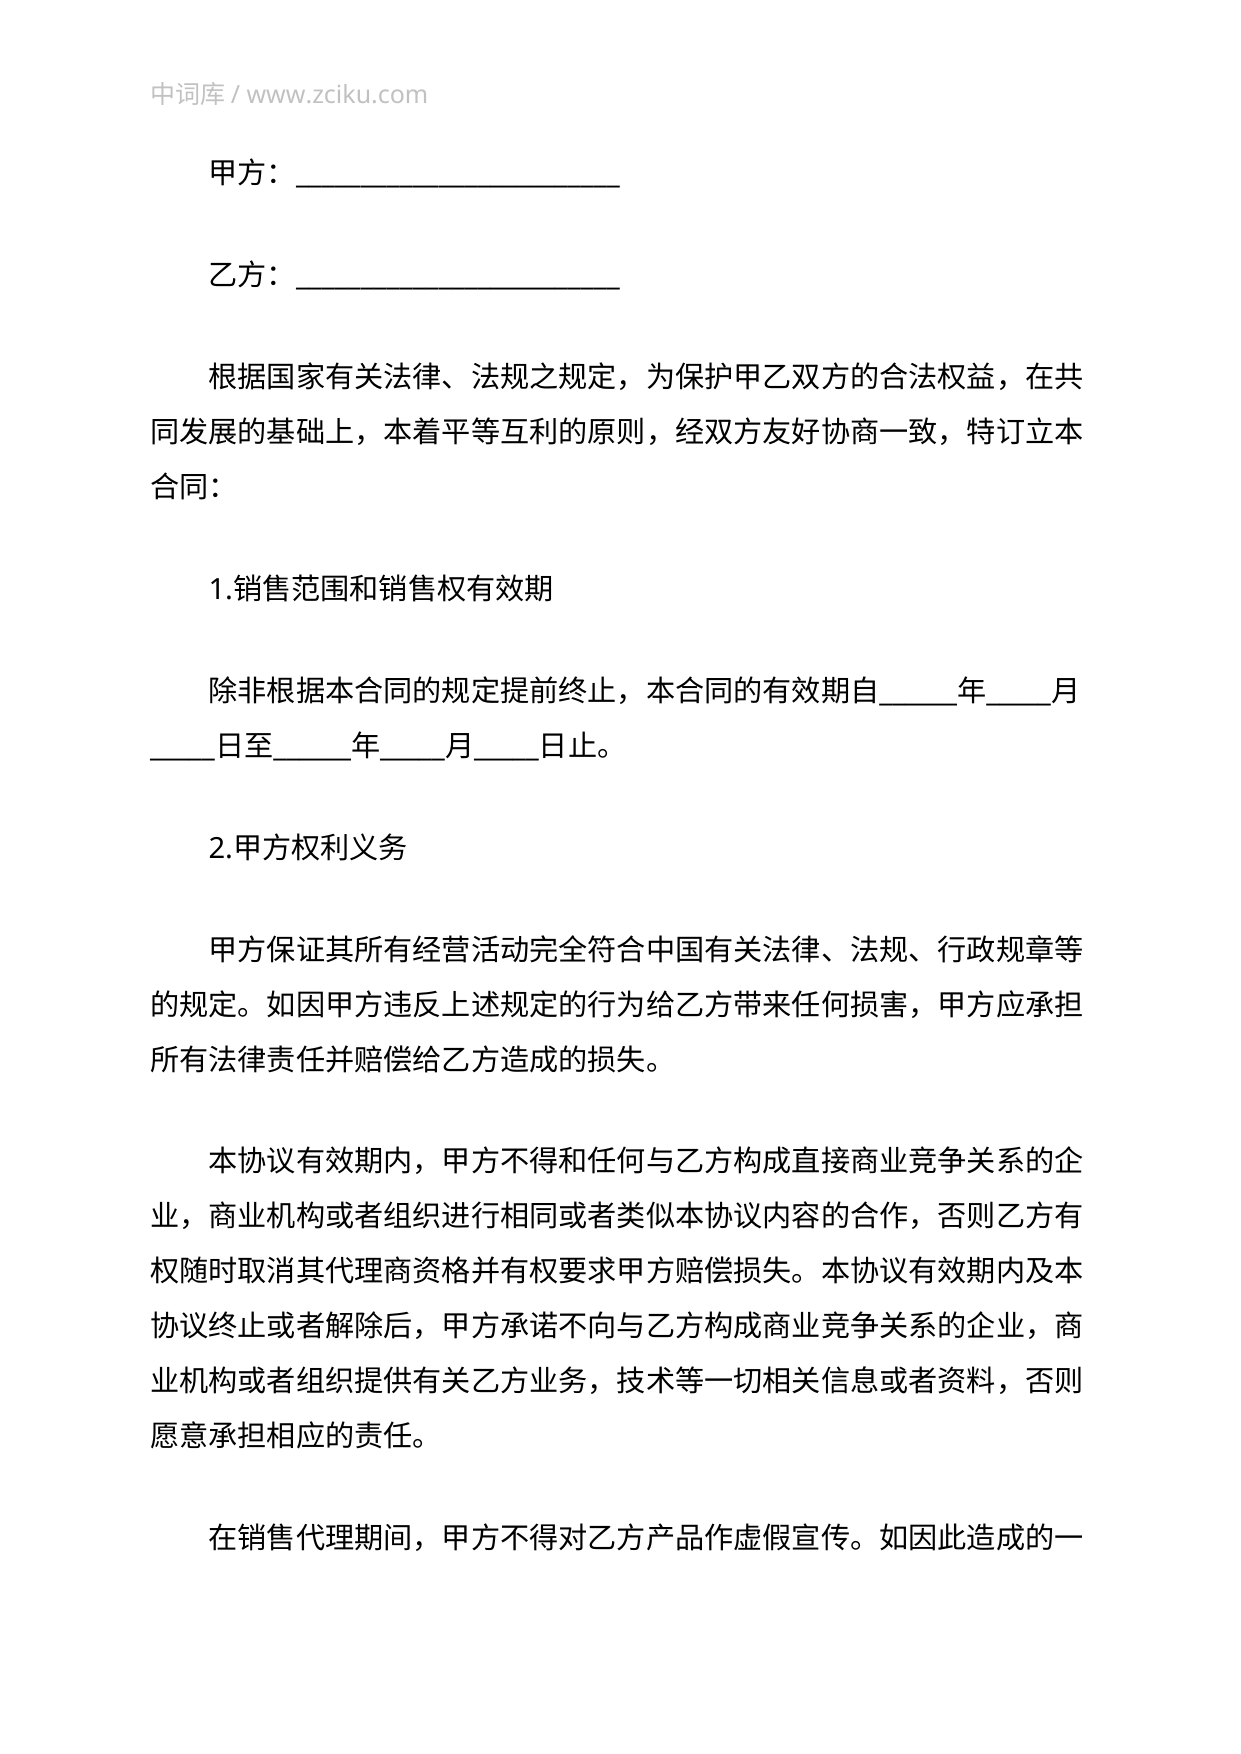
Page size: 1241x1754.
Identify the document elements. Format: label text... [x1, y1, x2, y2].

text 根据国家有关法律、法规之规定，为保护甲乙双方的合法权益，在共同发展的基础上，本着平等互利的原则，经双方友好协商一致，特订立本合同： [150, 354, 1090, 506]
text 除非根据本合同的规定提前终止，本合同的有效期自______年_____月_____日至______年_____月_____日止。 [150, 667, 1090, 765]
text 1.销售范围和销售权有效期 [150, 566, 1090, 608]
text 甲方：_________________________ [150, 150, 1090, 192]
text 本协议有效期内，甲方不得和任何与乙方构成直接商业竞争关系的企业，商业机构或者组织进行相同或者类似本协议内容的合作，否则乙方有权随时取消其代理商资格并有权要求甲方赔偿损失。本协议有效期内及本协议终止或者解除后，甲方承诺不向与乙方构成商业竞争关系的企业，商业机构或者组织提供有关乙方业务，技术等一切相关信息或者资料，否则愿意承担相应的责任。 [150, 1138, 1090, 1455]
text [150, 1514, 1090, 1557]
text 2.甲方权利义务 [150, 824, 1090, 867]
text 乙方：_________________________ [150, 252, 1090, 294]
text 甲方保证其所有经营活动完全符合中国有关法律、法规、行政规章等的规定。如因甲方违反上述规定的行为给乙方带来任何损害，甲方应承担所有法律责任并赔偿给乙方造成的损失。 [150, 926, 1090, 1078]
